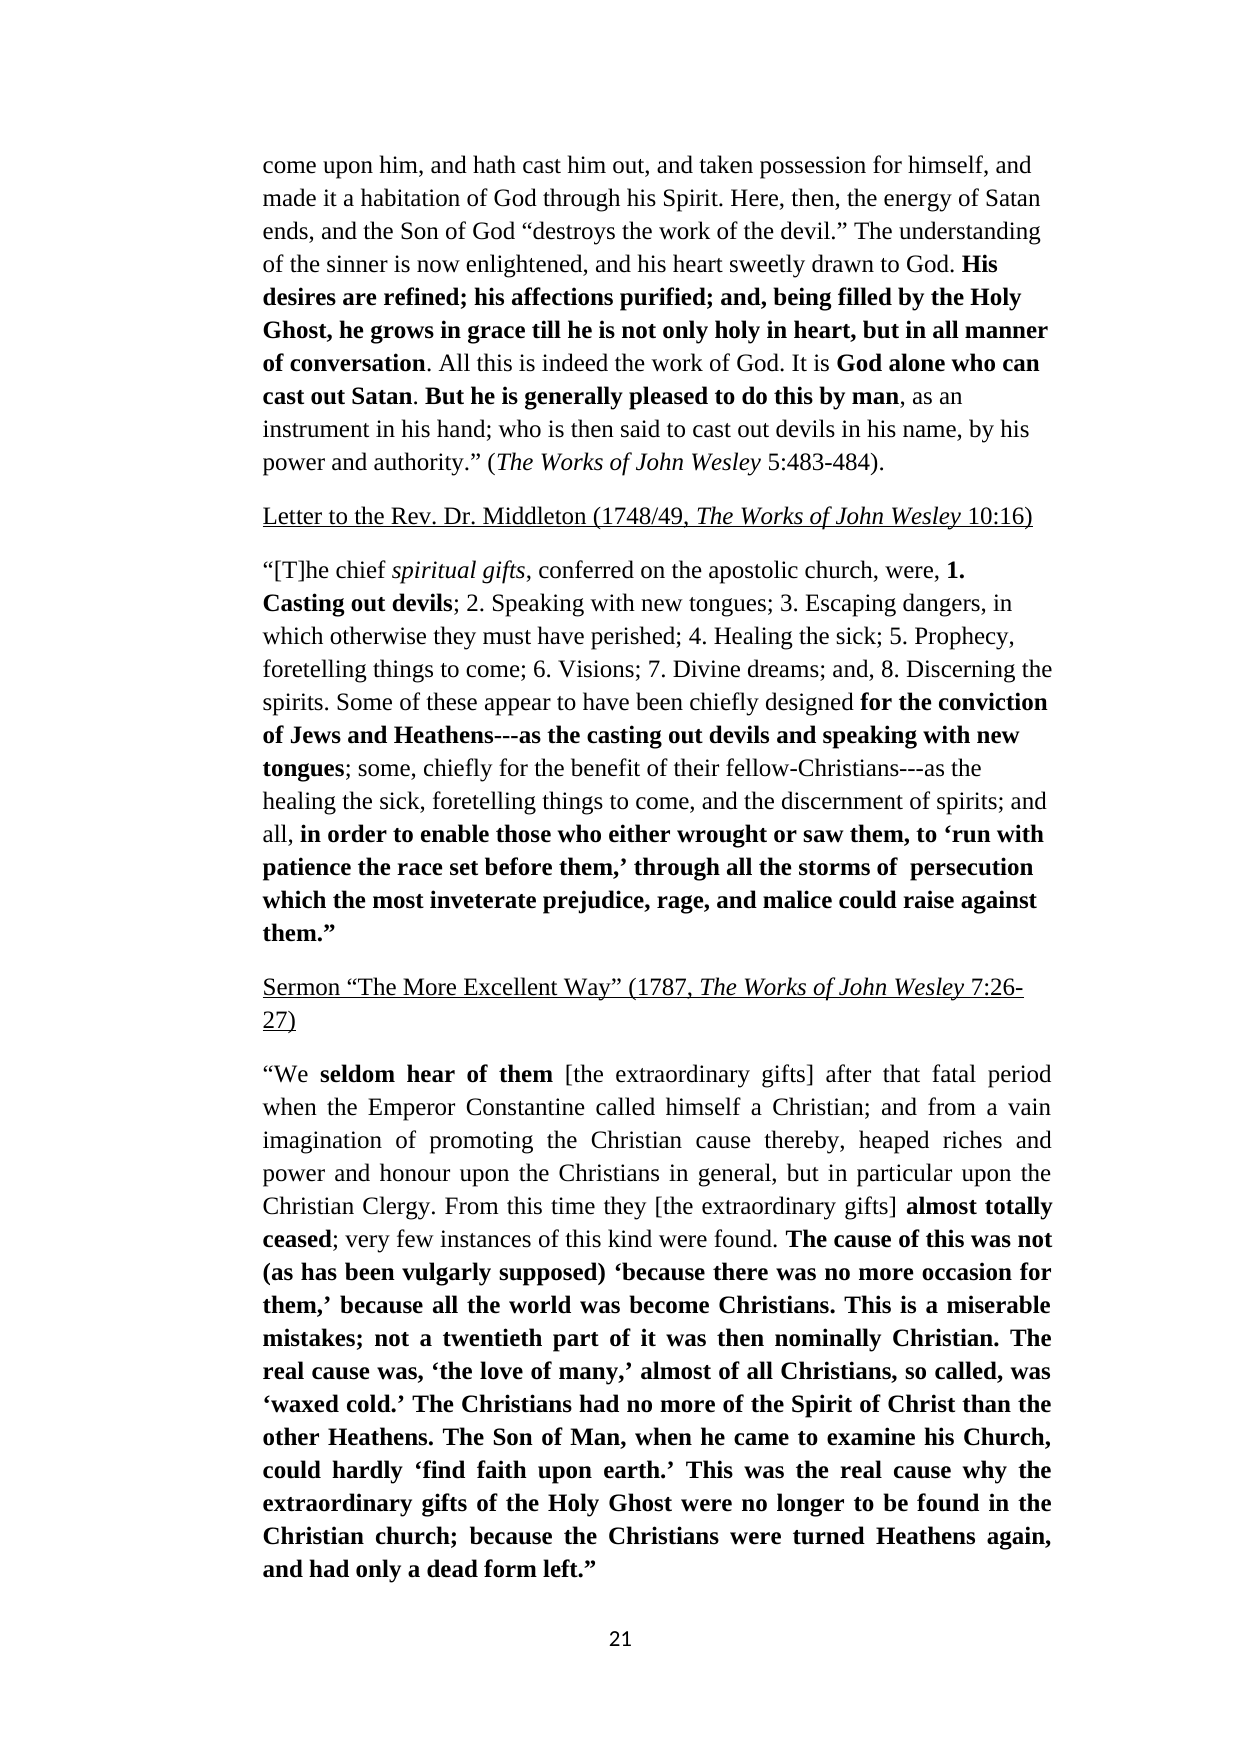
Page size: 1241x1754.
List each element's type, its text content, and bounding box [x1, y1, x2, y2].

text Letter to the Rev. Dr. Middleton (1748/49, The Works of John Wesley 10:16) [262, 501, 1053, 530]
text “We seldom hear of them [the extraordinary gifts] after that fatal period when the Emperor Constantine called himself a Christian; and from a vain imagination of promoting the Christian cause thereby, heaped riches and power and honour upon the Christians in general, but in particular upon the Christian Clergy. From this time they [the extraordinary gifts] almost totally ceased; very few instances of this kind were found. The cause of this was not (as has been vulgarly supposed) ‘because there was no more occasion for them,’ because all the world was become Christians. This is a miserable mistakes; not a twentieth part of it was then nominally Christian. The real cause was, ‘the love of many,’ almost of all Christians, so called, was ‘waxed cold.’ The Christians had no more of the Spirit of Christ than the other Heathens. The Son of Man, when he came to examine his Church, could hardly ‘find faith upon earth.’ This was the real cause why the extraordinary gifts of the Holy Ghost were no longer to be found in the Christian church; because the Christians were turned Heathens again, and had only a dead form left.” [262, 1059, 1053, 1583]
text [262, 150, 1053, 476]
text “[T]he chief spiritual gifts, conferred on the apostolic church, were, 1. Casting out devils; 2. Speaking with new tongues; 3. Escaping dangers, in which otherwise they must have perished; 4. Healing the sick; 5. Prophecy, foretelling things to come; 6. Visions; 7. Divine dreams; and, 8. Discerning the spirits. Some of these appear to have been chiefly designed for the conviction of Jews and Heathens---as the casting out devils and speaking with new tongues; some, chiefly for the benefit of their fellow-Christians---as the healing the sick, foretelling things to come, and the discernment of spirits; and all, in order to enable those who either wrought or saw them, to ‘run with patience the race set before them,’ through all the storms of persecution which the most inveterate prejudice, rage, and malice could raise against them.” [262, 555, 1053, 947]
text Sermon “The More Excellent Way” (1787, The Works of John Wesley 7:26-27) [262, 972, 1053, 1034]
